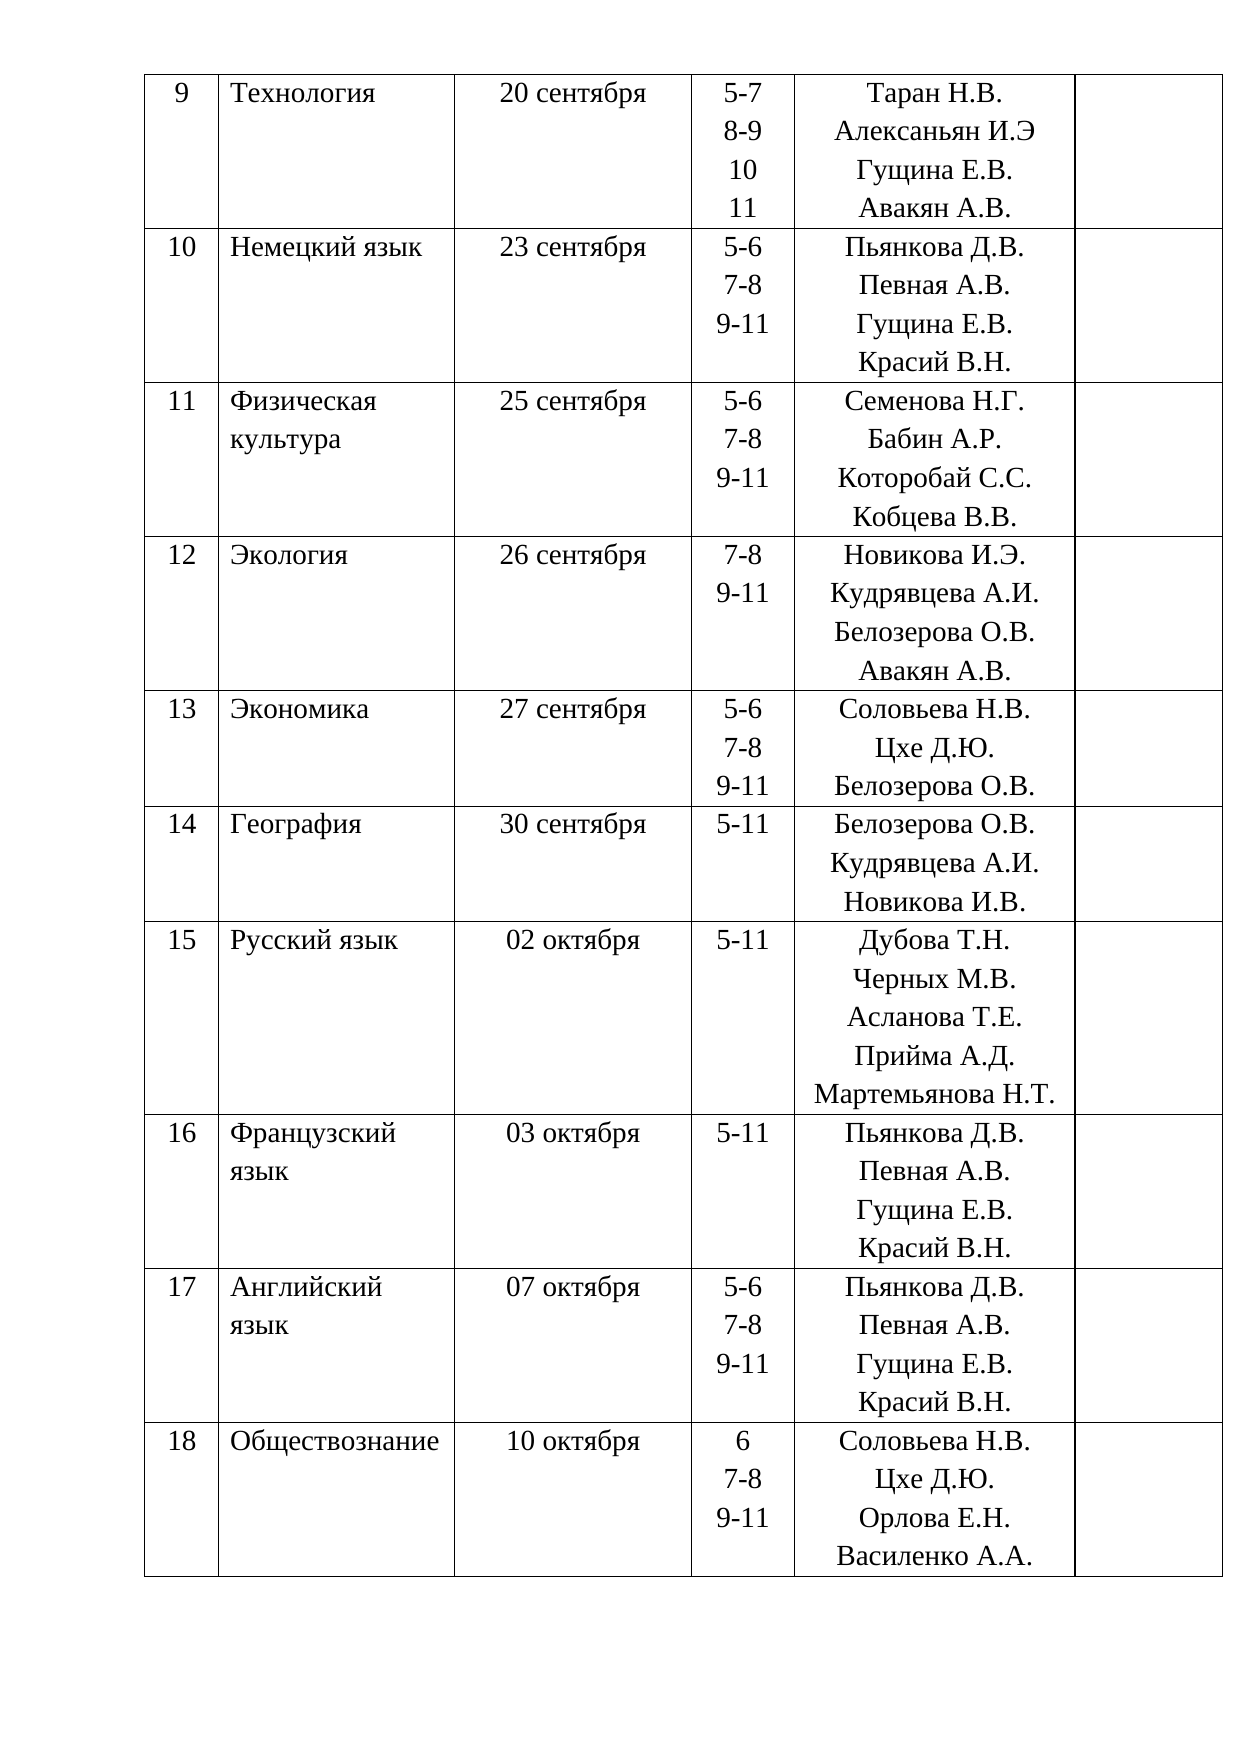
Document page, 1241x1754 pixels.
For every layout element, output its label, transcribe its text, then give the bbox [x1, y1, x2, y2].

table_cell 10 октября [455, 1423, 691, 1576]
table_cell [1076, 1423, 1222, 1576]
table_cell 5-11 [692, 1115, 794, 1268]
table_cell География [219, 807, 454, 921]
table_cell [1076, 229, 1222, 382]
table_cell [1076, 1269, 1222, 1422]
table_cell Семенова Н.Г. Бабин А.Р. Которобай С.С. Кобцева В.В. [795, 383, 1074, 536]
table_cell 26 сентября [455, 537, 691, 690]
table_cell 5-11 [692, 922, 794, 1114]
table_cell 10 [145, 229, 218, 382]
table_cell [1076, 922, 1222, 1114]
table_cell [1076, 691, 1222, 806]
table_cell Экономика [219, 691, 454, 806]
table_cell Обществознание [219, 1423, 454, 1576]
table_cell Французский язык [219, 1115, 454, 1268]
table_cell 23 сентября [455, 229, 691, 382]
table_cell [1076, 807, 1222, 921]
table_cell Английский язык [219, 1269, 454, 1422]
table_cell 02 октября [455, 922, 691, 1114]
table_cell 15 [145, 922, 218, 1114]
table_cell Русский язык [219, 922, 454, 1114]
table_cell Соловьева Н.В. Цхе Д.Ю. Орлова Е.Н. Василенко А.А. [795, 1423, 1074, 1576]
table_cell 07 октября [455, 1269, 691, 1422]
table_cell 14 [145, 807, 218, 921]
table_cell 5-6 7-8 9-11 [692, 383, 794, 536]
table_cell 5-7 8-9 10 11 [692, 75, 794, 228]
table_cell 5-6 7-8 9-11 [692, 229, 794, 382]
table_cell [1076, 537, 1222, 690]
table_cell Технология [219, 75, 454, 228]
table_cell 13 [145, 691, 218, 806]
table_cell [1076, 75, 1222, 228]
table_cell 17 [145, 1269, 218, 1422]
table_cell Новикова И.Э. Кудрявцева А.И. Белозерова О.В. Авакян А.В. [795, 537, 1074, 690]
table_cell [1076, 1115, 1222, 1268]
table_cell Таран Н.В. Алексаньян И.Э Гущина Е.В. Авакян А.В. [795, 75, 1074, 228]
table_cell 20 сентября [455, 75, 691, 228]
table_cell Экология [219, 537, 454, 690]
table_cell 5-6 7-8 9-11 [692, 1269, 794, 1422]
table_cell 27 сентября [455, 691, 691, 806]
table_cell Соловьева Н.В. Цхе Д.Ю. Белозерова О.В. [795, 691, 1074, 806]
table_cell 5-11 [692, 807, 794, 921]
table_cell Физическая культура [219, 383, 454, 536]
table_cell 7-8 9-11 [692, 537, 794, 690]
table_cell 9 [145, 75, 218, 228]
table_cell Белозерова О.В. Кудрявцева А.И. Новикова И.В. [795, 807, 1074, 921]
table_cell 25 сентября [455, 383, 691, 536]
table_cell 12 [145, 537, 218, 690]
table_cell 18 [145, 1423, 218, 1576]
table_cell Немецкий язык [219, 229, 454, 382]
table_cell Пьянкова Д.В. Певная А.В. Гущина Е.В. Красий В.Н. [795, 1115, 1074, 1268]
table_cell 16 [145, 1115, 218, 1268]
table_cell 6 7-8 9-11 [692, 1423, 794, 1576]
table_cell 5-6 7-8 9-11 [692, 691, 794, 806]
table_cell Пьянкова Д.В. Певная А.В. Гущина Е.В. Красий В.Н. [795, 229, 1074, 382]
table_cell 03 октября [455, 1115, 691, 1268]
table_cell 11 [145, 383, 218, 536]
table_cell [1076, 383, 1222, 536]
table_cell Дубова Т.Н. Черных М.В. Асланова Т.Е. Прийма А.Д. Мартемьянова Н.Т. [795, 922, 1074, 1114]
table_cell 30 сентября [455, 807, 691, 921]
table_cell Пьянкова Д.В. Певная А.В. Гущина Е.В. Красий В.Н. [795, 1269, 1074, 1422]
